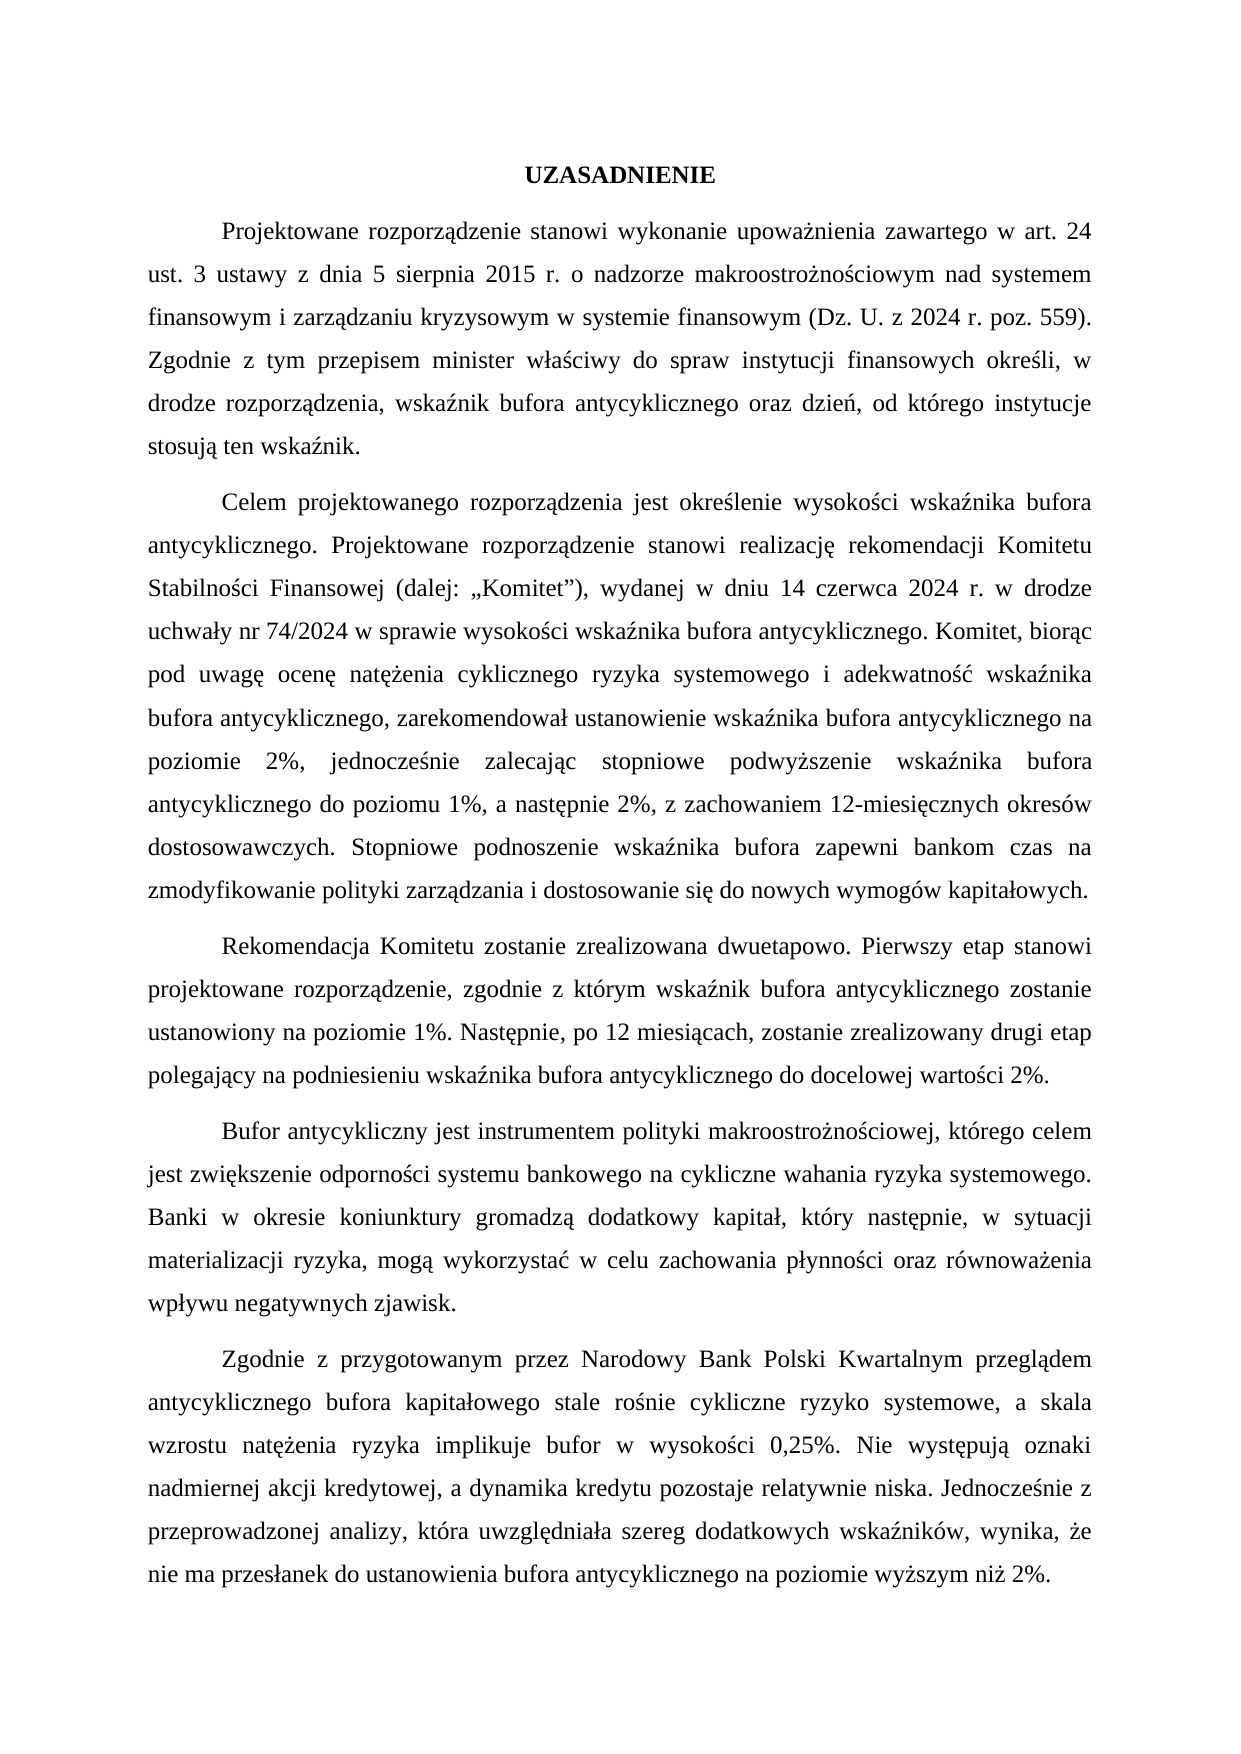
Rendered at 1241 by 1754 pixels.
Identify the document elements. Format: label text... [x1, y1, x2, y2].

text UZASADNIENIE [148, 160, 1093, 189]
text Projektowane rozporządzenie stanowi wykonanie upoważnienia zawartego w art. 24 ust. 3 ustawy z dnia 5 sierpnia 2015 r. o nadzorze makroostrożnościowym nad systemem finansowym i zarządzaniu kryzysowym w systemie finansowym (Dz. U. z 2024 r. poz. 559). Zgodnie z tym przepisem minister właściwy do spraw instytucji finansowych określi, w drodze rozporządzenia, wskaźnik bufora antycyklicznego oraz dzień, od którego instytucje stosują ten wskaźnik. [148, 216, 1093, 460]
text Celem projektowanego rozporządzenia jest określenie wysokości wskaźnika bufora antycyklicznego. Projektowane rozporządzenie stanowi realizację rekomendacji Komitetu Stabilności Finansowej (dalej: „Komitet”), wydanej w dniu 14 czerwca 2024 r. w drodze uchwały nr 74/2024 w sprawie wysokości wskaźnika bufora antycyklicznego. Komitet, biorąc pod uwagę ocenę natężenia cyklicznego ryzyka systemowego i adekwatność wskaźnika bufora antycyklicznego, zarekomendował ustanowienie wskaźnika bufora antycyklicznego na poziomie 2%, jednocześnie zalecając stopniowe podwyższenie wskaźnika bufora antycyklicznego do poziomu 1%, a następnie 2%, z zachowaniem 12-miesięcznych okresów dostosowawczych. Stopniowe podnoszenie wskaźnika bufora zapewni bankom czas na zmodyfikowanie polityki zarządzania i dostosowanie się do nowych wymogów kapitałowych. [148, 487, 1093, 904]
text Zgodnie z przygotowanym przez Narodowy Bank Polski Kwartalnym przeglądem antycyklicznego bufora kapitałowego stale rośnie cykliczne ryzyko systemowe, a skala wzrostu natężenia ryzyka implikuje bufor w wysokości 0,25%. Nie występują oznaki nadmiernej akcji kredytowej, a dynamika kredytu pozostaje relatywnie niska. Jednocześnie z przeprowadzonej analizy, która uwzględniała szereg dodatkowych wskaźników, wynika, że nie ma przesłanek do ustanowienia bufora antycyklicznego na poziomie wyższym niż 2%. [148, 1344, 1093, 1588]
text Rekomendacja Komitetu zostanie zrealizowana dwuetapowo. Pierwszy etap stanowi projektowane rozporządzenie, zgodnie z którym wskaźnik bufora antycyklicznego zostanie ustanowiony na poziomie 1%. Następnie, po 12 miesiącach, zostanie zrealizowany drugi etap polegający na podniesieniu wskaźnika bufora antycyklicznego do docelowej wartości 2%. [148, 931, 1093, 1089]
text Bufor antycykliczny jest instrumentem polityki makroostrożnościowej, którego celem jest zwiększenie odporności systemu bankowego na cykliczne wahania ryzyka systemowego. Banki w okresie koniunktury gromadzą dodatkowy kapitał, który następnie, w sytuacji materializacji ryzyka, mogą wykorzystać w celu zachowania płynności oraz równoważenia wpływu negatywnych zjawisk. [148, 1116, 1093, 1317]
